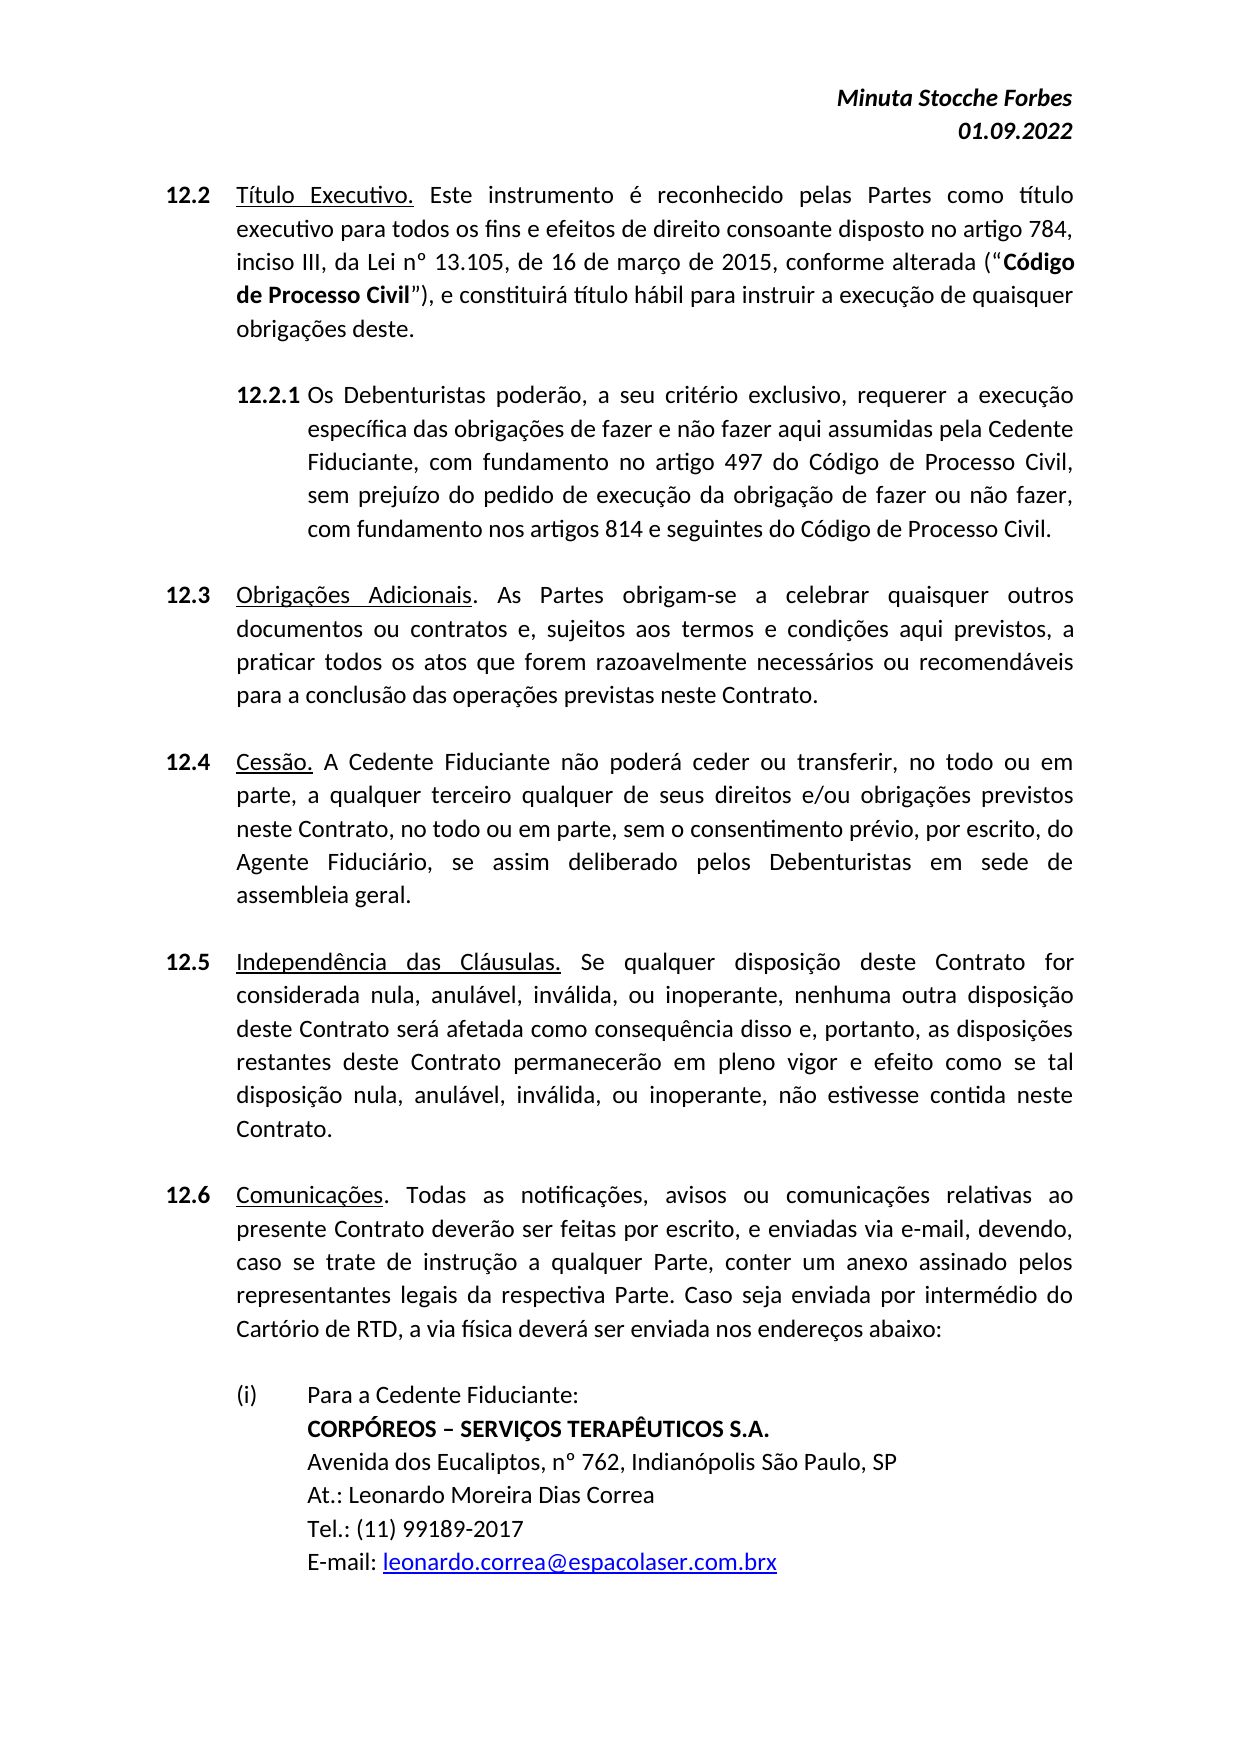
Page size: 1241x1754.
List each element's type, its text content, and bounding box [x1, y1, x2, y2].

text Para a Cedente Fiduciante: [236, 1377, 1075, 1411]
list At.: Leonardo Moreira Dias Correa Tel.: (11) 99189-2017 E-mail: leonardo.correa@espacolaser.com.brx [307, 1477, 1075, 1577]
text Título Executivo. Este instrumento é reconhecido pelas Partes como título executivo para todos os fins e efeitos de direito consoante disposto no artigo 784, inciso III, da Lei nº 13.105, de 16 de março de 2015, conforme alterada (“Código de Processo Civil”), e constituirá título hábil para instruir a execução de quaisquer obrigações deste. [165, 177, 1075, 344]
list Avenida dos Eucaliptos, nº 762, Indianópolis São Paulo, SP [307, 1444, 1075, 1477]
text Cessão. A Cedente Fiduciante não poderá ceder ou transferir, no todo ou em parte, a qualquer terceiro qualquer de seus direitos e/ou obrigações previstos neste Contrato, no todo ou em parte, sem o consentimento prévio, por escrito, do Agente Fiduciário, se assim deliberado pelos Debenturistas em sede de assembleia geral. [165, 744, 1075, 911]
text Comunicações. Todas as notificações, avisos ou comunicações relativas ao presente Contrato deverão ser feitas por escrito, e enviadas via e-mail, devendo, caso se trate de instrução a qualquer Parte, conter um anexo assinado pelos representantes legais da respectiva Parte. Caso seja enviada por intermédio do Cartório de RTD, a via física deverá ser enviada nos endereços abaixo: [165, 1177, 1075, 1344]
list CORPÓREOS – SERVIÇOS TERAPÊUTICOS S.A. [307, 1411, 1075, 1444]
text Os Debenturistas poderão, a seu critério exclusivo, requerer a execução específica das obrigações de fazer e não fazer aqui assumidas pela Cedente Fiduciante, com fundamento no artigo 497 do Código de Processo Civil, sem prejuízo do pedido de execução da obrigação de fazer ou não fazer, com fundamento nos artigos 814 e seguintes do Código de Processo Civil. [236, 377, 1075, 544]
text Independência das Cláusulas. Se qualquer disposição deste Contrato for considerada nula, anulável, inválida, ou inoperante, nenhuma outra disposição deste Contrato será afetada como consequência disso e, portanto, as disposições restantes deste Contrato permanecerão em pleno vigor e efeito como se tal disposição nula, anulável, inválida, ou inoperante, não estivesse contida neste Contrato. [165, 944, 1075, 1144]
text Obrigações Adicionais. As Partes obrigam-se a celebrar quaisquer outros documentos ou contratos e, sujeitos aos termos e condições aqui previstos, a praticar todos os atos que forem razoavelmente necessários ou recomendáveis para a conclusão das operações previstas neste Contrato. [165, 577, 1075, 711]
